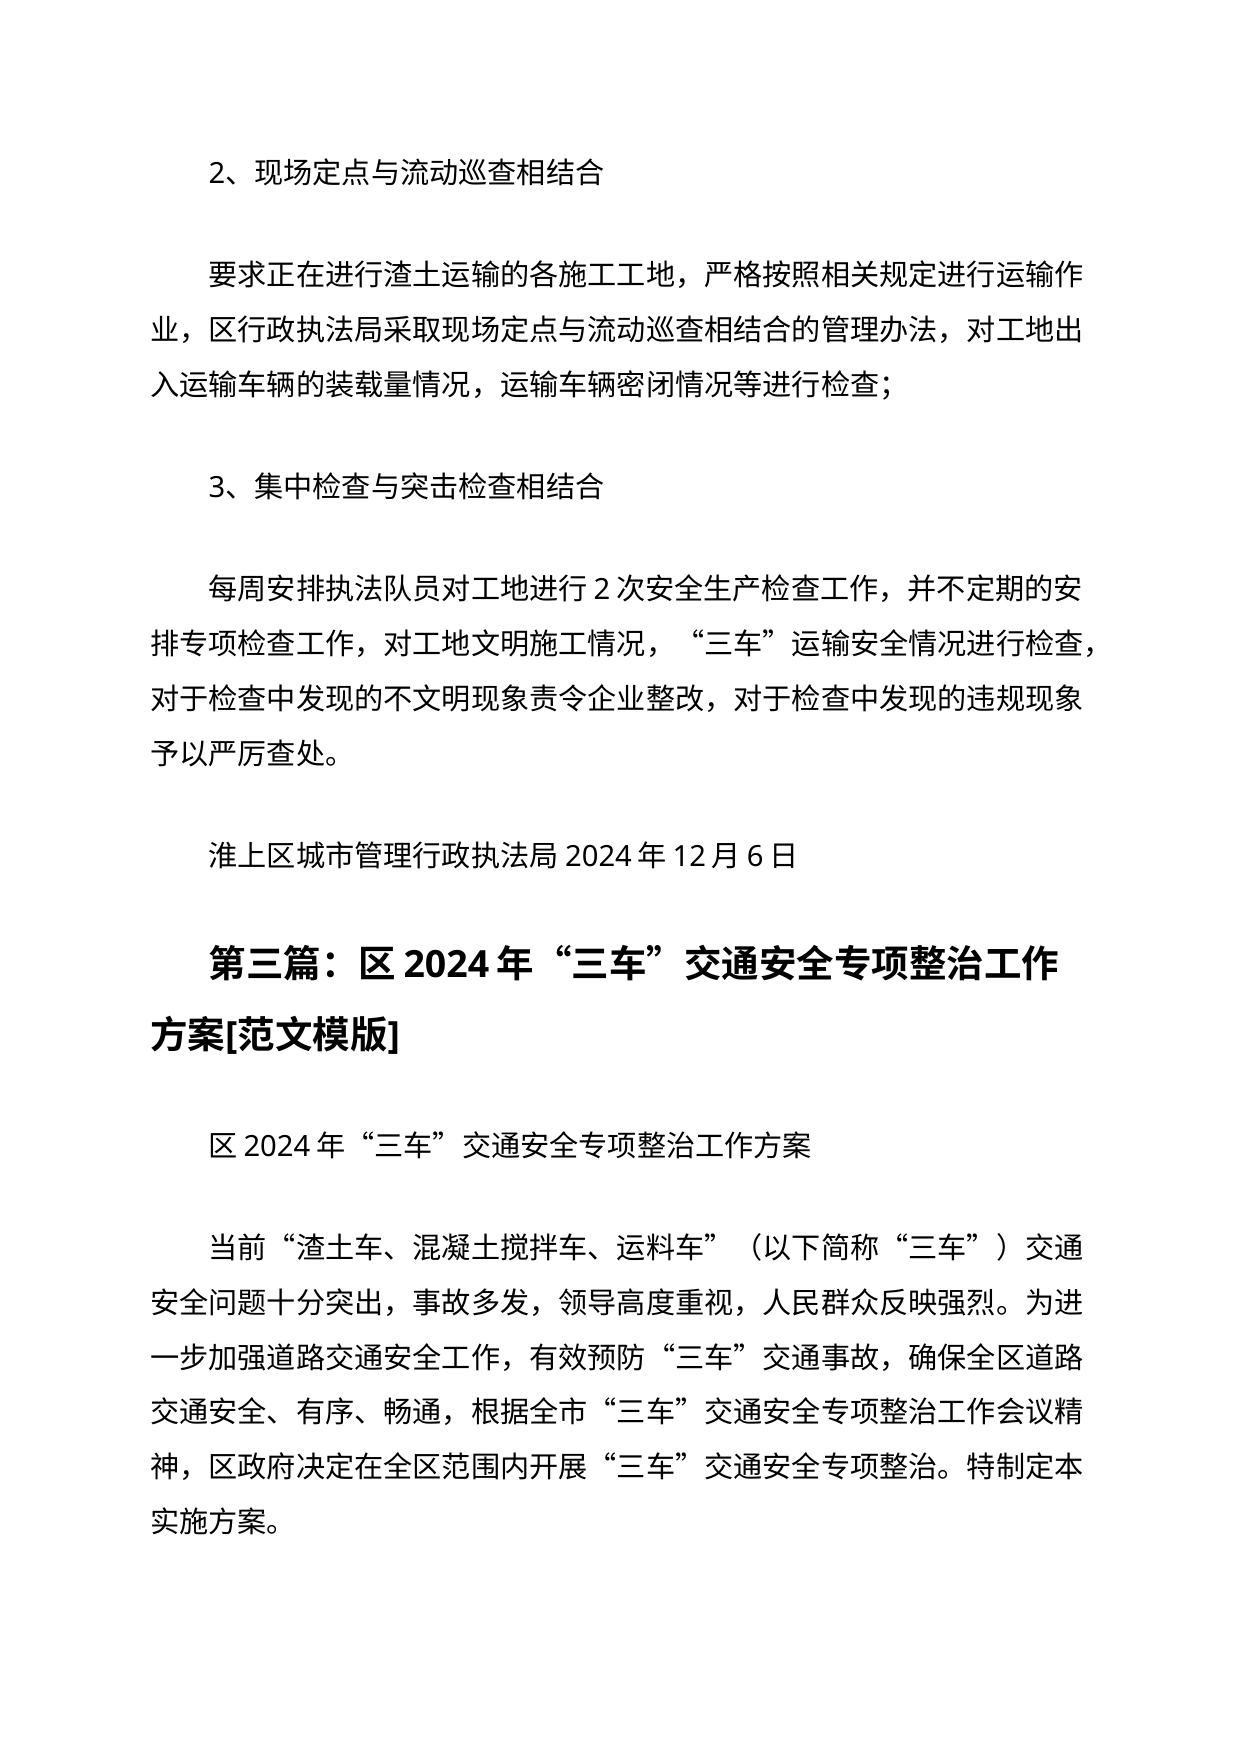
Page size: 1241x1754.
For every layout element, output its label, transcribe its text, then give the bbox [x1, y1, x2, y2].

text 要求正在进行渣土运输的各施工工地，严格按照相关规定进行运输作业，区行政执法局采取现场定点与流动巡查相结合的管理办法，对工地出入运输车辆的装载量情况，运输车辆密闭情况等进行检查； [150, 252, 1090, 404]
text 区2024年“三车”交通安全专项整治工作方案 [150, 1122, 1090, 1165]
text 3、集中检查与突击检查相结合 [150, 463, 1090, 506]
text 每周安排执法队员对工地进行2次安全生产检查工作，并不定期的安排专项检查工作，对工地文明施工情况，“三车”运输安全情况进行检查，对于检查中发现的不文明现象责令企业整改，对于检查中发现的违规现象予以严厉查处。 [150, 566, 1090, 773]
text 2、现场定点与流动巡查相结合 [150, 150, 1090, 192]
text 淮上区城市管理行政执法局 2024年12月6日 [150, 832, 1090, 874]
text 第三篇：区2024年“三车”交通安全专项整治工作方案[范文模版] [150, 934, 1090, 1059]
text 当前“渣土车、混凝土搅拌车、运料车”（以下简称“三车”）交通安全问题十分突出，事故多发，领导高度重视，人民群众反映强烈。为进一步加强道路交通安全工作，有效预防“三车”交通事故，确保全区道路交通安全、有序、畅通，根据全市“三车”交通安全专项整治工作会议精神，区政府决定在全区范围内开展“三车”交通安全专项整治。特制定本实施方案。 [150, 1224, 1090, 1541]
